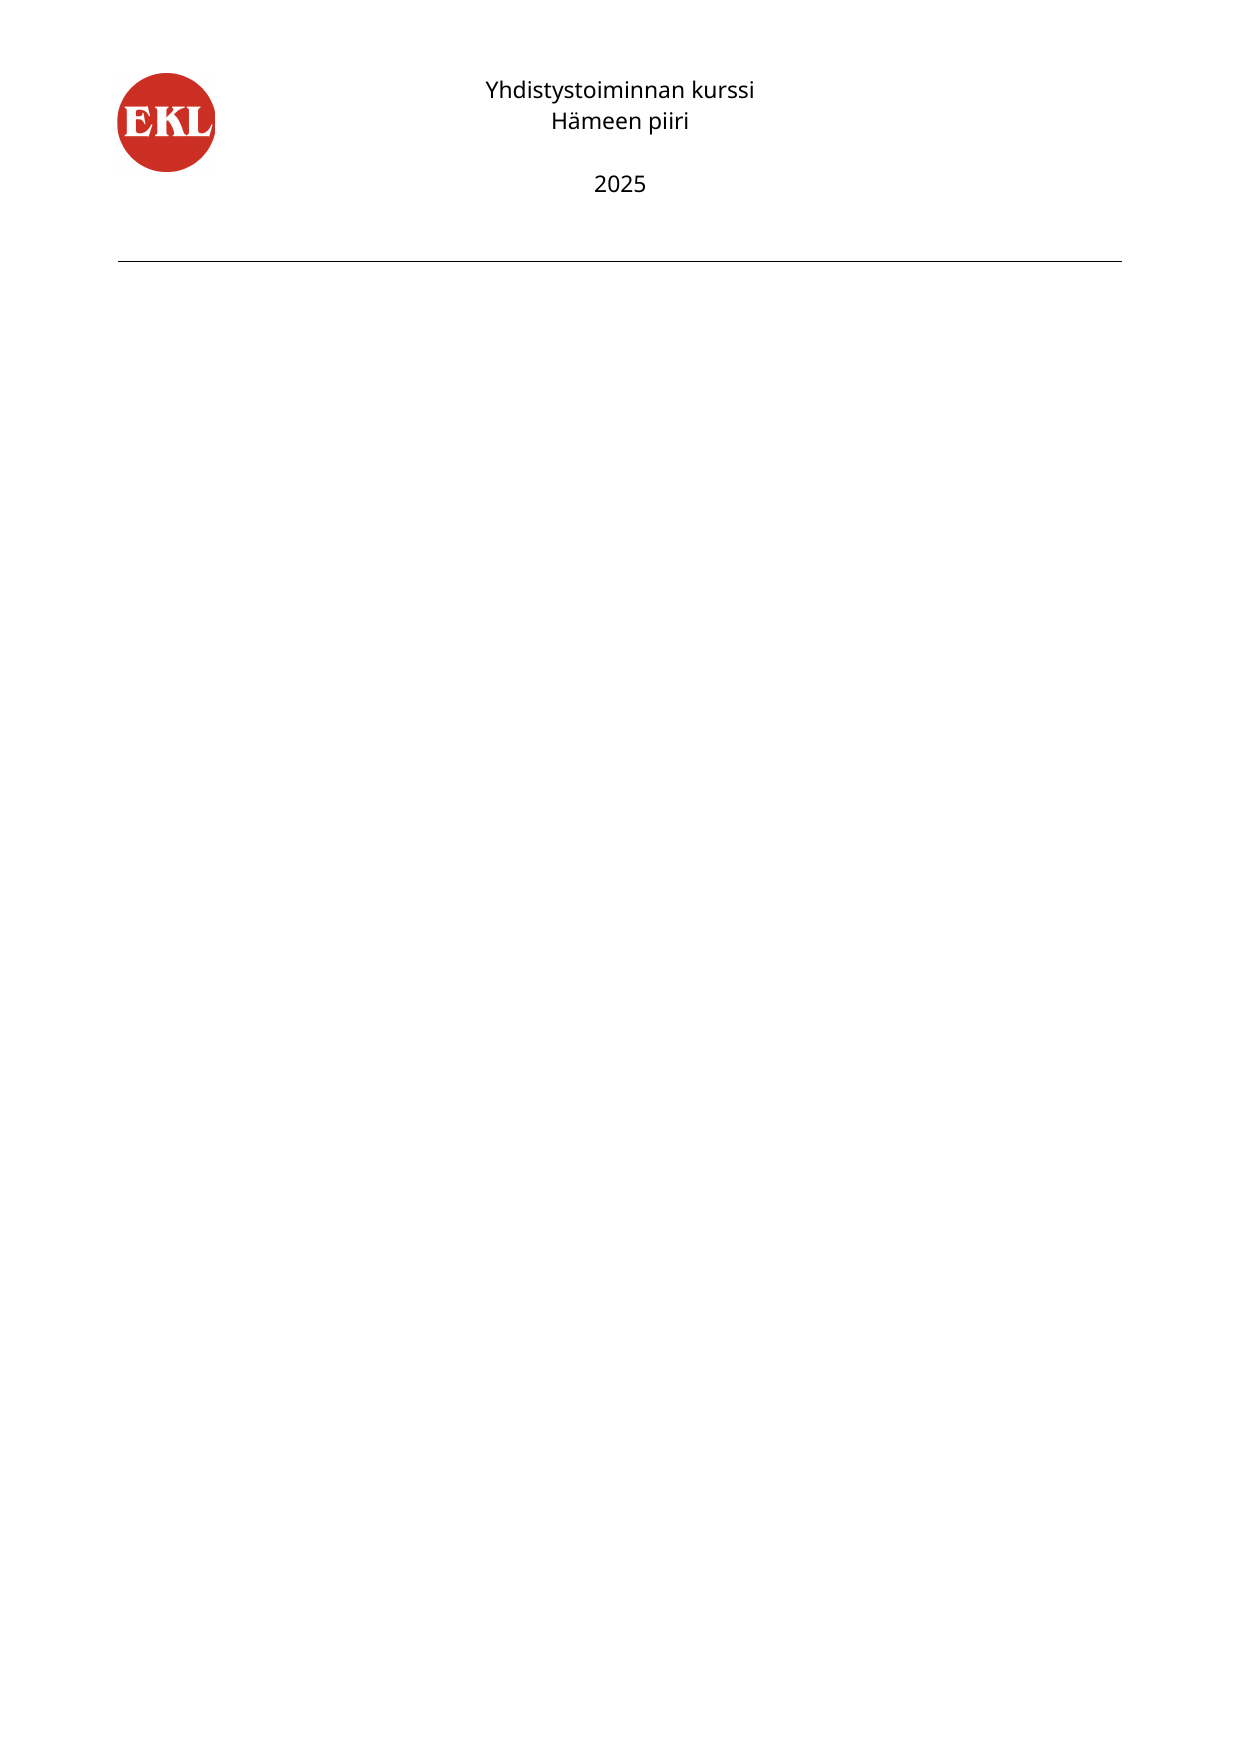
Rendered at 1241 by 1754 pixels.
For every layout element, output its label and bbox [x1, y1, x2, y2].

picture [117, 73, 215, 172]
